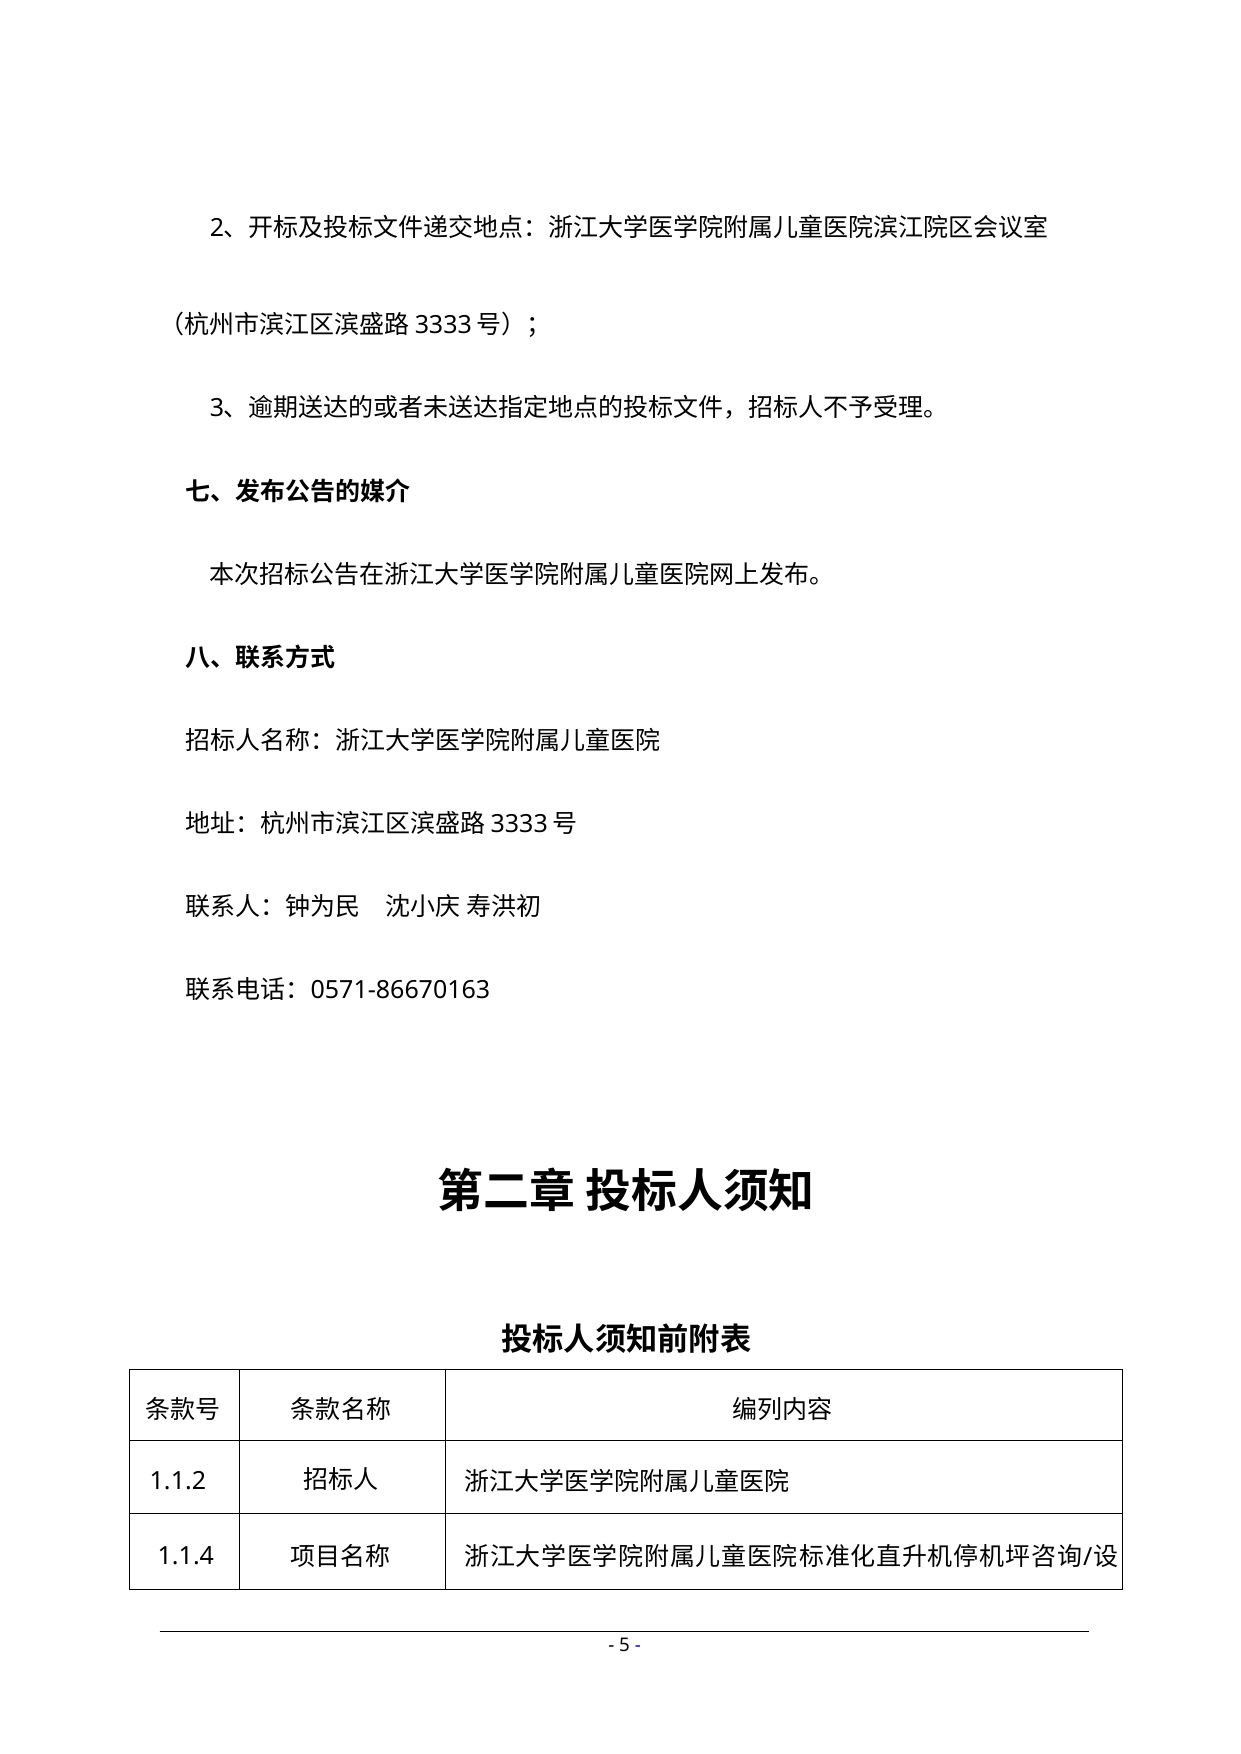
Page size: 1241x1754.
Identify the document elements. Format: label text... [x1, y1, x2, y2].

text 七、发布公告的媒介 [159, 457, 1092, 522]
table_cell 项目名称 [240, 1514, 445, 1589]
table_header 条款名称 [240, 1370, 445, 1440]
text 投标人须知前附表 [159, 1304, 1092, 1369]
subtitle 第二章 投标人须知 [159, 1139, 1092, 1236]
text 3、逾期送达的或者未送达指定地点的投标文件，招标人不予受理。 [159, 373, 1092, 438]
text 地址：杭州市滨江区滨盛路3333号 [159, 789, 1092, 854]
table_header 编列内容 [446, 1370, 1122, 1440]
text 招标人名称：浙江大学医学院附属儿童医院 [159, 706, 1092, 771]
text 2、开标及投标文件递交地点：浙江大学医学院附属儿童医院滨江院区会议室（杭州市滨江区滨盛路3333号）； [159, 193, 1092, 355]
table_cell 1.1.4 [130, 1514, 239, 1589]
table_cell 浙江大学医学院附属儿童医院标准化直升机停机坪咨询/设计/建设工程 [446, 1514, 1122, 1589]
table_header 条款号 [130, 1370, 239, 1440]
table_cell 1.1.2 [130, 1441, 239, 1513]
table_cell 浙江大学医学院附属儿童医院 [446, 1441, 1122, 1513]
text 联系电话：0571-86670163 [159, 955, 1092, 1020]
table_cell 招标人 [240, 1441, 445, 1513]
text 八、联系方式 [159, 623, 1092, 688]
text 联系人：钟为民 沈小庆 寿洪初 [159, 872, 1092, 937]
text 本次招标公告在浙江大学医学院附属儿童医院网上发布。 [159, 540, 1092, 605]
